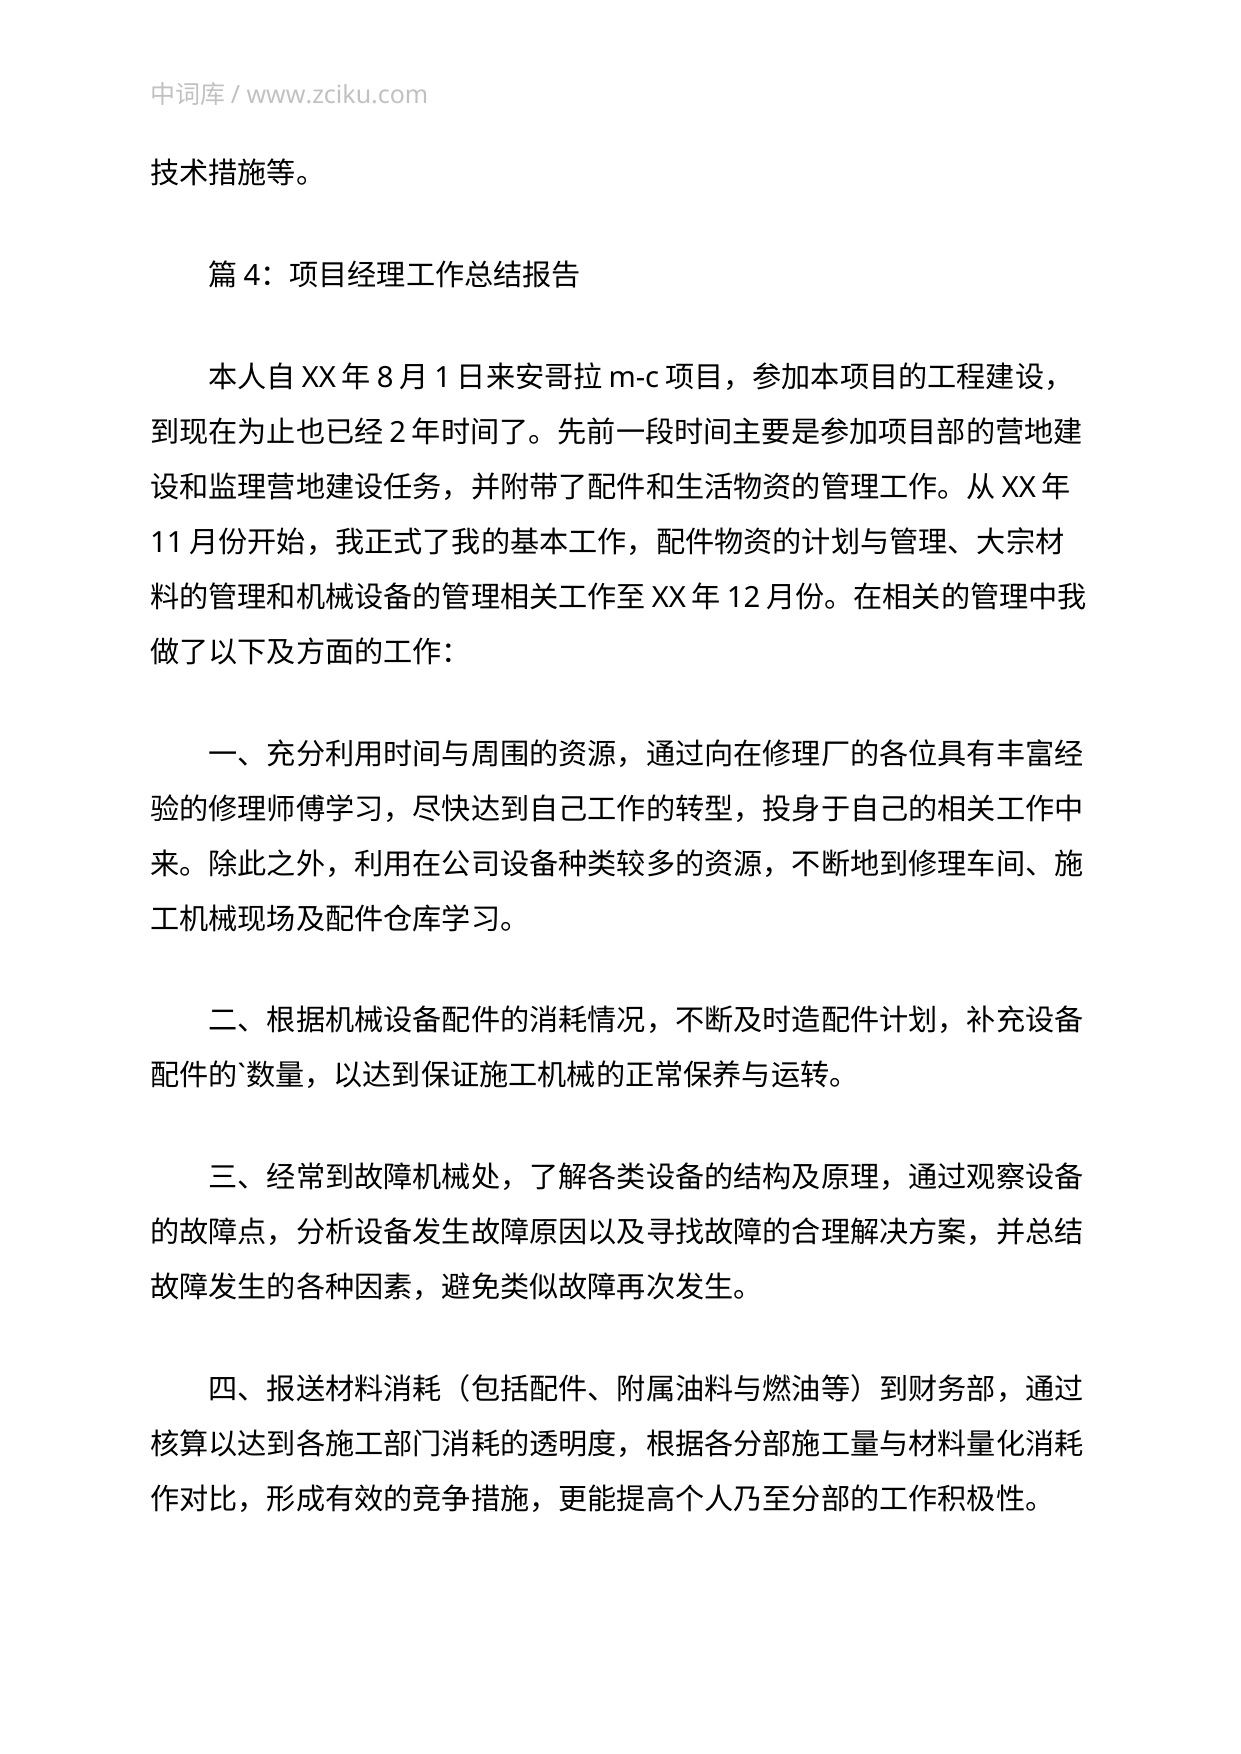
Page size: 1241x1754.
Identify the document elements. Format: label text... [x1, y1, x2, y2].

text 二、根据机械设备配件的消耗情况，不断及时造配件计划，补充设备配件的`数量，以达到保证施工机械的正常保养与运转。 [150, 997, 1090, 1094]
text 篇4：项目经理工作总结报告 [150, 252, 1090, 294]
text 一、充分利用时间与周围的资源，通过向在修理厂的各位具有丰富经验的修理师傅学习，尽快达到自己工作的转型，投身于自己的相关工作中来。除此之外，利用在公司设备种类较多的资源，不断地到修理车间、施工机械现场及配件仓库学习。 [150, 731, 1090, 937]
text 三、经常到故障机械处，了解各类设备的结构及原理，通过观察设备的故障点，分析设备发生故障原因以及寻找故障的合理解决方案，并总结故障发生的各种因素，避免类似故障再次发生。 [150, 1154, 1090, 1306]
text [150, 150, 1090, 192]
text 本人自XX年8月1日来安哥拉m-c项目，参加本项目的工程建设，到现在为止也已经2年时间了。先前一段时间主要是参加项目部的营地建设和监理营地建设任务，并附带了配件和生活物资的管理工作。从XX年11月份开始，我正式了我的基本工作，配件物资的计划与管理、大宗材料的管理和机械设备的管理相关工作至XX年12月份。在相关的管理中我做了以下及方面的工作： [150, 354, 1090, 671]
text 四、报送材料消耗（包括配件、附属油料与燃油等）到财务部，通过核算以达到各施工部门消耗的透明度，根据各分部施工量与材料量化消耗作对比，形成有效的竞争措施，更能提高个人乃至分部的工作积极性。 [150, 1365, 1090, 1517]
